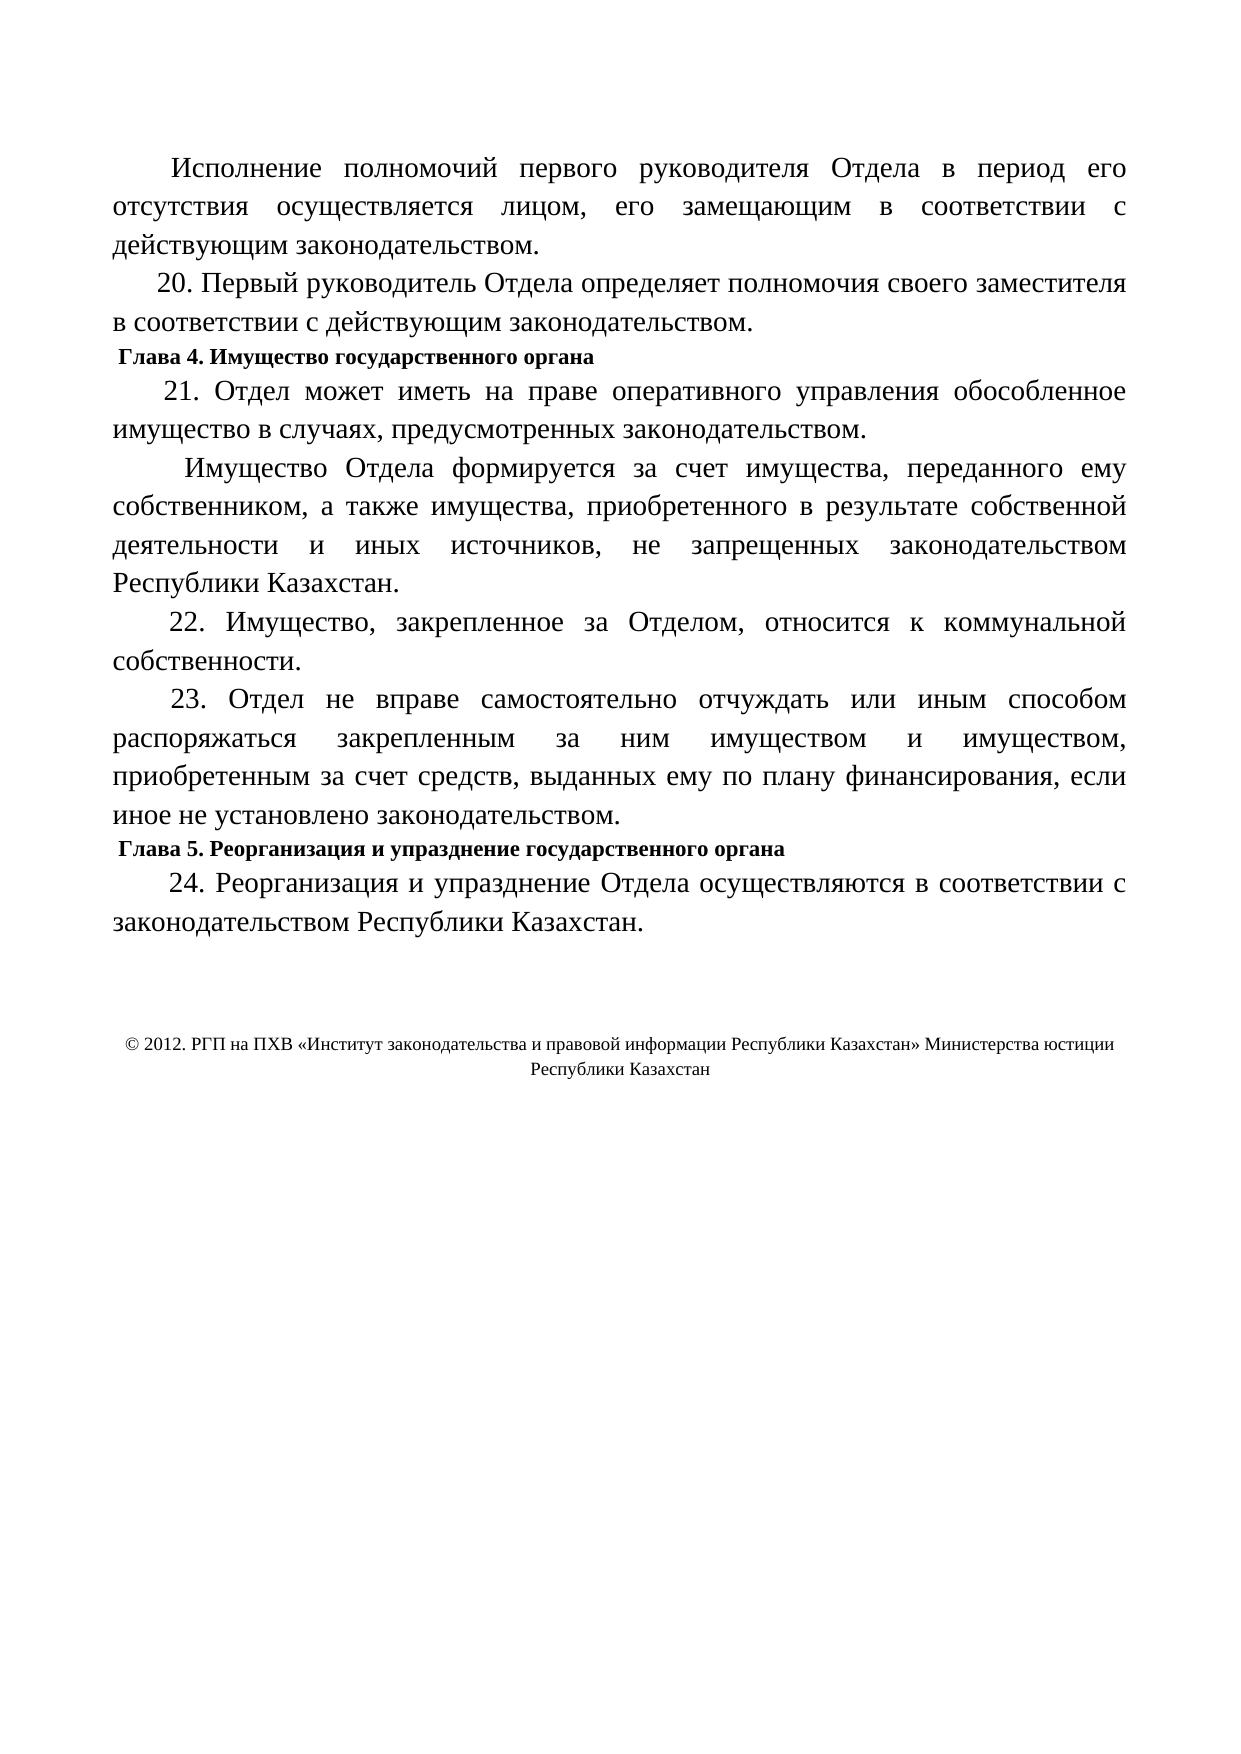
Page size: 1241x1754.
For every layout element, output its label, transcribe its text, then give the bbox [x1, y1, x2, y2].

text 23. Отдел не вправе самостоятельно отчуждать или иным способом распоряжаться закрепленным за ним имуществом и имуществом, приобретенным за счет средств, выданных ему по плану финансирования, если иное не установлено законодательством. [112, 681, 1128, 830]
text 21. Отдел может иметь на праве оперативного управления обособленное имущество в случаях, предусмотренных законодательством. [112, 373, 1128, 445]
text 20. Первый руководитель Отдела определяет полномочия своего заместителя в соответствии с действующим законодательством. [112, 266, 1128, 338]
text 24. Реорганизация и упразднение Отдела осуществляются в соответствии с законодательством Республики Казахстан. [112, 866, 1128, 938]
text Глава 5. Реорганизация и упразднение государственного органа [112, 835, 1128, 862]
text Глава 4. Имущество государственного органа [112, 343, 1128, 369]
text Имущество Отдела формируется за счет имущества, переданного ему собственником, а также имущества, приобретенного в результате собственной деятельности и иных источников, не запрещенных законодательством Республики Казахстан. [112, 450, 1128, 599]
text 22. Имущество, закрепленное за Отделом, относится к коммунальной собственности. [112, 604, 1128, 676]
text Исполнение полномочий первого руководителя Отдела в период его отсутствия осуществляется лицом, его замещающим в соответствии с действующим законодательством. [112, 150, 1128, 261]
text © 2012. РГП на ПХВ «Институт законодательства и правовой информации Республики Казахстан» Министерства юстиции Республики Казахстан [112, 1033, 1128, 1080]
